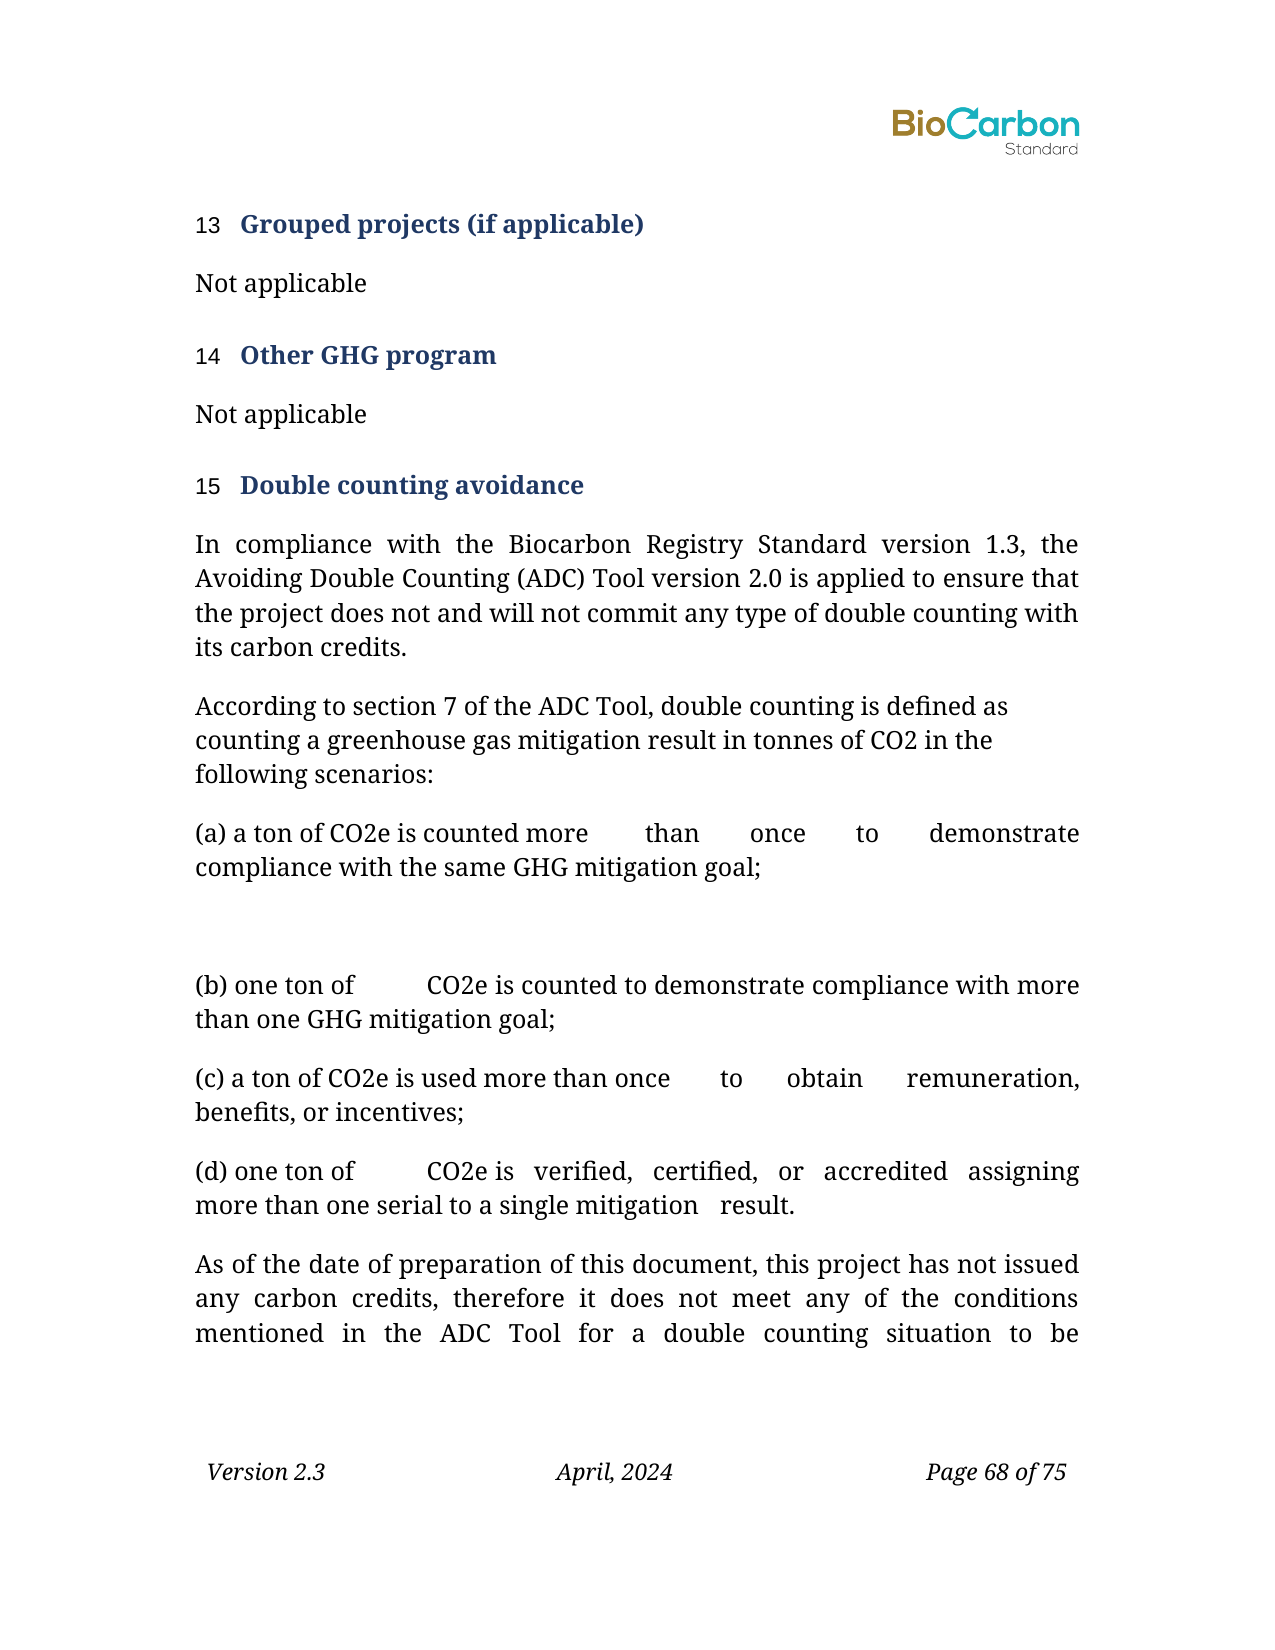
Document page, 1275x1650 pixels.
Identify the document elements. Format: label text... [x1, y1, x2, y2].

list Other GHG program [195, 337, 1080, 371]
text Not applicable [195, 396, 1080, 431]
text In compliance with the Biocarbon Registry Standard version 1.3, the Avoiding Double Counting (ADC) Tool version 2.0 is applied to ensure that the project does not and will not commit any type of double counting with its carbon credits. [195, 527, 1080, 663]
picture [892, 86, 1081, 164]
text (b) one ton of CO2e is counted to demonstrate compliance with more than one GHG mitigation goal; [195, 968, 1080, 1036]
text (a) a ton of CO2e is counted more than once to demonstrate compliance with the same GHG mitigation goal; [195, 816, 1080, 884]
text (d) one ton of CO2e is verified, certified, or accredited assigning more than one serial to a single mitigation result. [195, 1154, 1080, 1222]
list Double counting avoidance [195, 468, 1080, 502]
list Grouped projects (if applicable) [195, 207, 1080, 241]
text (c) a ton of CO2e is used more than once to obtain remuneration, benefits, or incentives; [195, 1061, 1080, 1129]
text Not applicable [195, 266, 1080, 300]
text According to section 7 of the ADC Tool, double counting is defined as counting a greenhouse gas mitigation result in tonnes of CO2 in the following scenarios: [195, 688, 1080, 791]
